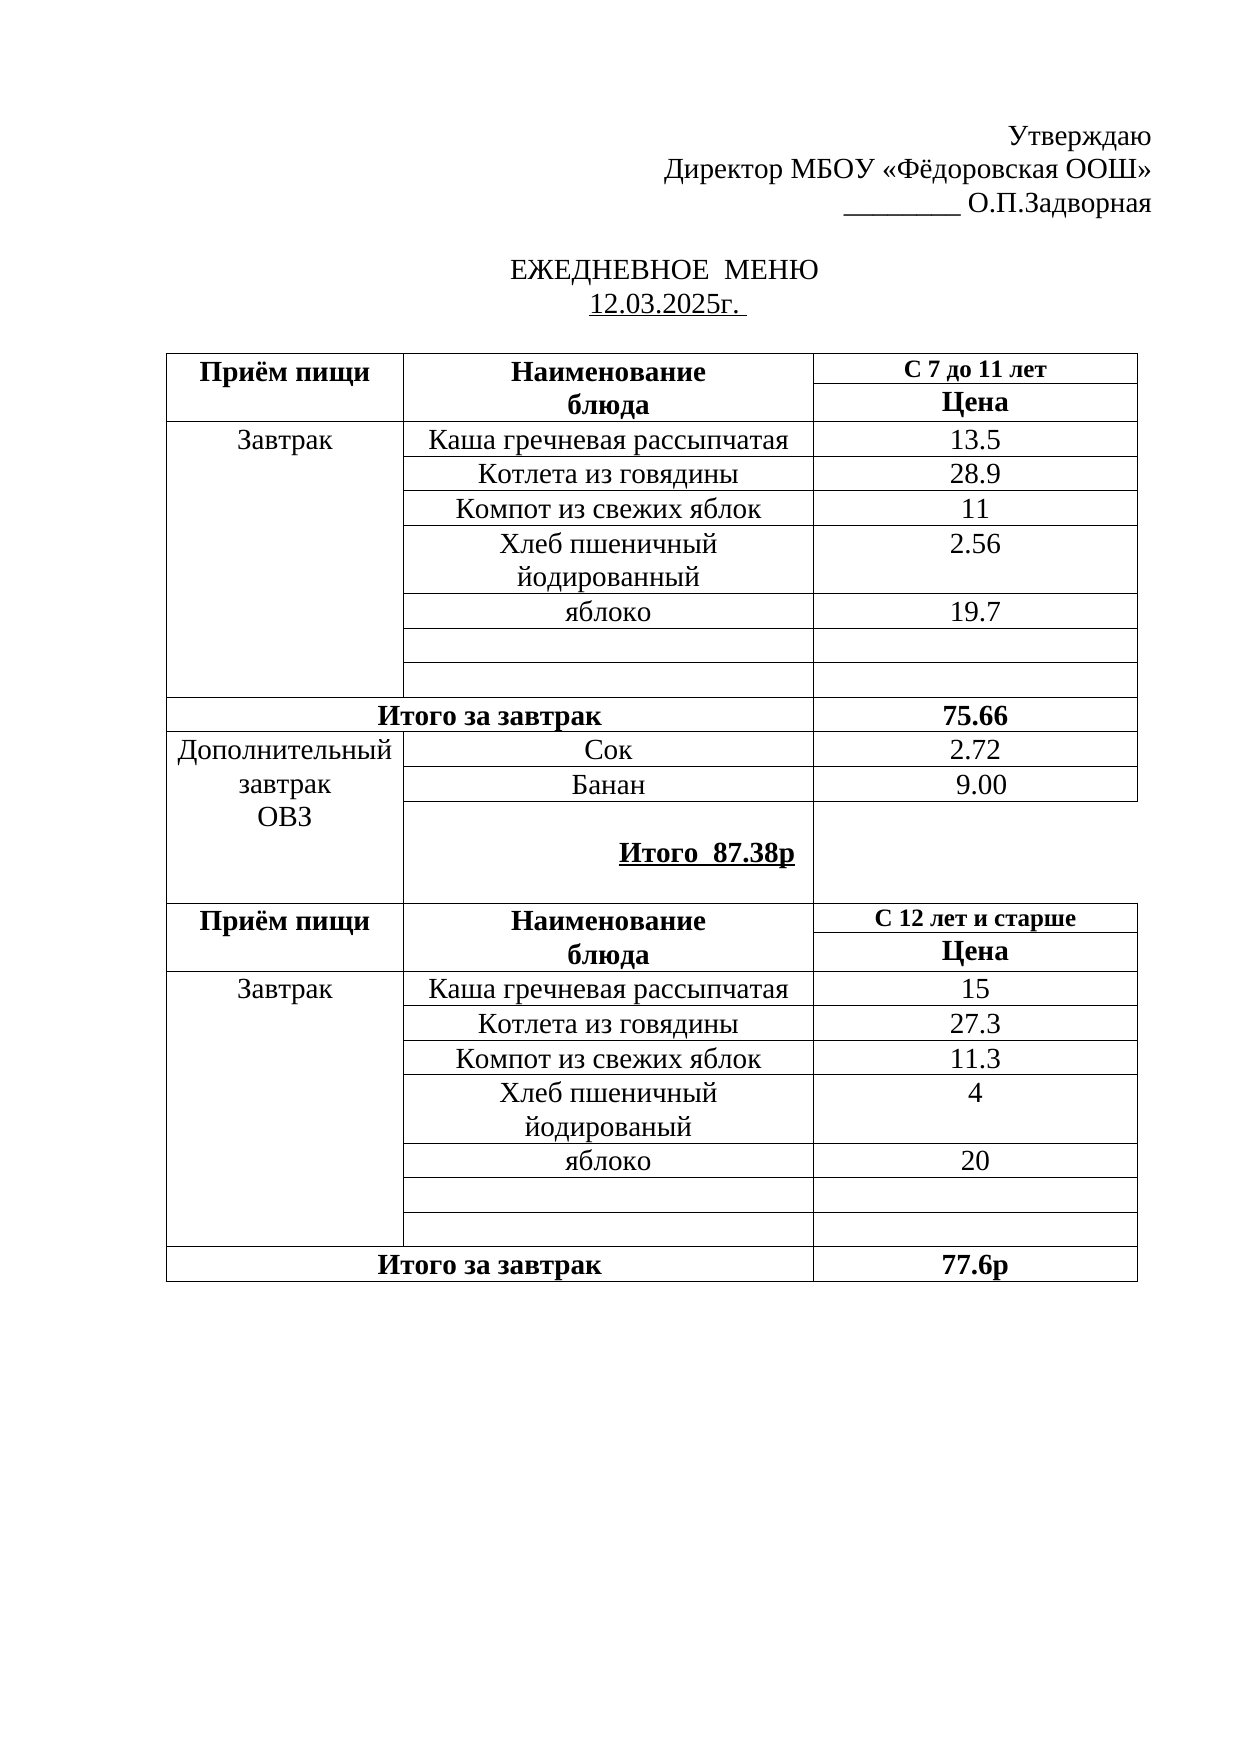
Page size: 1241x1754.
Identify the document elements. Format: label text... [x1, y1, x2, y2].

table_cell Дополнительный завтрак ОВЗ [167, 732, 403, 902]
table_cell [814, 1178, 1137, 1212]
table_cell [404, 663, 813, 697]
table_cell 28.9 [814, 457, 1137, 490]
table_cell 75.66 [814, 698, 1137, 731]
table_cell Котлета из говядины [404, 1006, 813, 1040]
table_cell 20 [814, 1144, 1137, 1177]
table_cell Цена [814, 933, 1137, 971]
table_cell Каша гречневая рассыпчатая [404, 422, 813, 456]
table_cell 27.3 [814, 1006, 1137, 1040]
table_cell Завтрак [167, 422, 403, 697]
table_cell [404, 1213, 813, 1246]
table_cell 15 [814, 972, 1137, 1005]
table_cell Цена [814, 384, 1137, 421]
table_cell [404, 1178, 813, 1212]
table_cell Хлеб пшеничный йодированый [404, 1075, 813, 1142]
table_cell Наименование блюда [404, 904, 813, 971]
table_cell Компот из свежих яблок [404, 491, 813, 525]
text ________ О.П.Задворная [177, 185, 1152, 219]
table_header Наименование блюда [404, 354, 813, 421]
table_cell Итого 87.38р [404, 802, 813, 902]
table_cell Каша гречневая рассыпчатая [404, 972, 813, 1005]
table_header С 7 до 11 лет [814, 354, 1137, 383]
table_cell Завтрак [167, 972, 403, 1246]
table_cell [404, 629, 813, 662]
table_cell Компот из свежих яблок [404, 1041, 813, 1074]
table_cell [814, 1213, 1137, 1246]
table_cell С 12 лет и старше [814, 904, 1137, 932]
table_cell 77.6р [814, 1247, 1137, 1281]
table_cell Хлеб пшеничный йодированный [404, 526, 813, 593]
table_cell 2.72 [814, 732, 1137, 766]
table_cell 11.3 [814, 1041, 1137, 1074]
table_cell яблоко [404, 1144, 813, 1177]
table_cell Итого за завтрак [167, 1247, 813, 1281]
table_cell Котлета из говядины [404, 457, 813, 490]
table_cell 19.7 [814, 594, 1137, 627]
table_header Приём пищи [167, 354, 403, 421]
text 12.03.2025г. [177, 286, 1152, 319]
table_cell яблоко [404, 594, 813, 627]
table_cell 2.56 [814, 526, 1137, 593]
table_cell Банан [404, 767, 813, 801]
table_cell 13.5 [814, 422, 1137, 456]
text ЕЖЕДНЕВНОЕ МЕНЮ [177, 252, 1152, 286]
text Директор МБОУ «Фёдоровская ООШ» [177, 152, 1152, 185]
table_cell [814, 663, 1137, 697]
table_cell Сок [404, 732, 813, 766]
table_cell 11 [814, 491, 1137, 525]
table_cell Итого за завтрак [167, 698, 813, 731]
table_cell Приём пищи [167, 904, 403, 971]
table_cell 9.00 [814, 767, 1137, 801]
table_cell 4 [814, 1075, 1137, 1142]
table_cell [814, 629, 1137, 662]
text Утверждаю [177, 118, 1152, 152]
